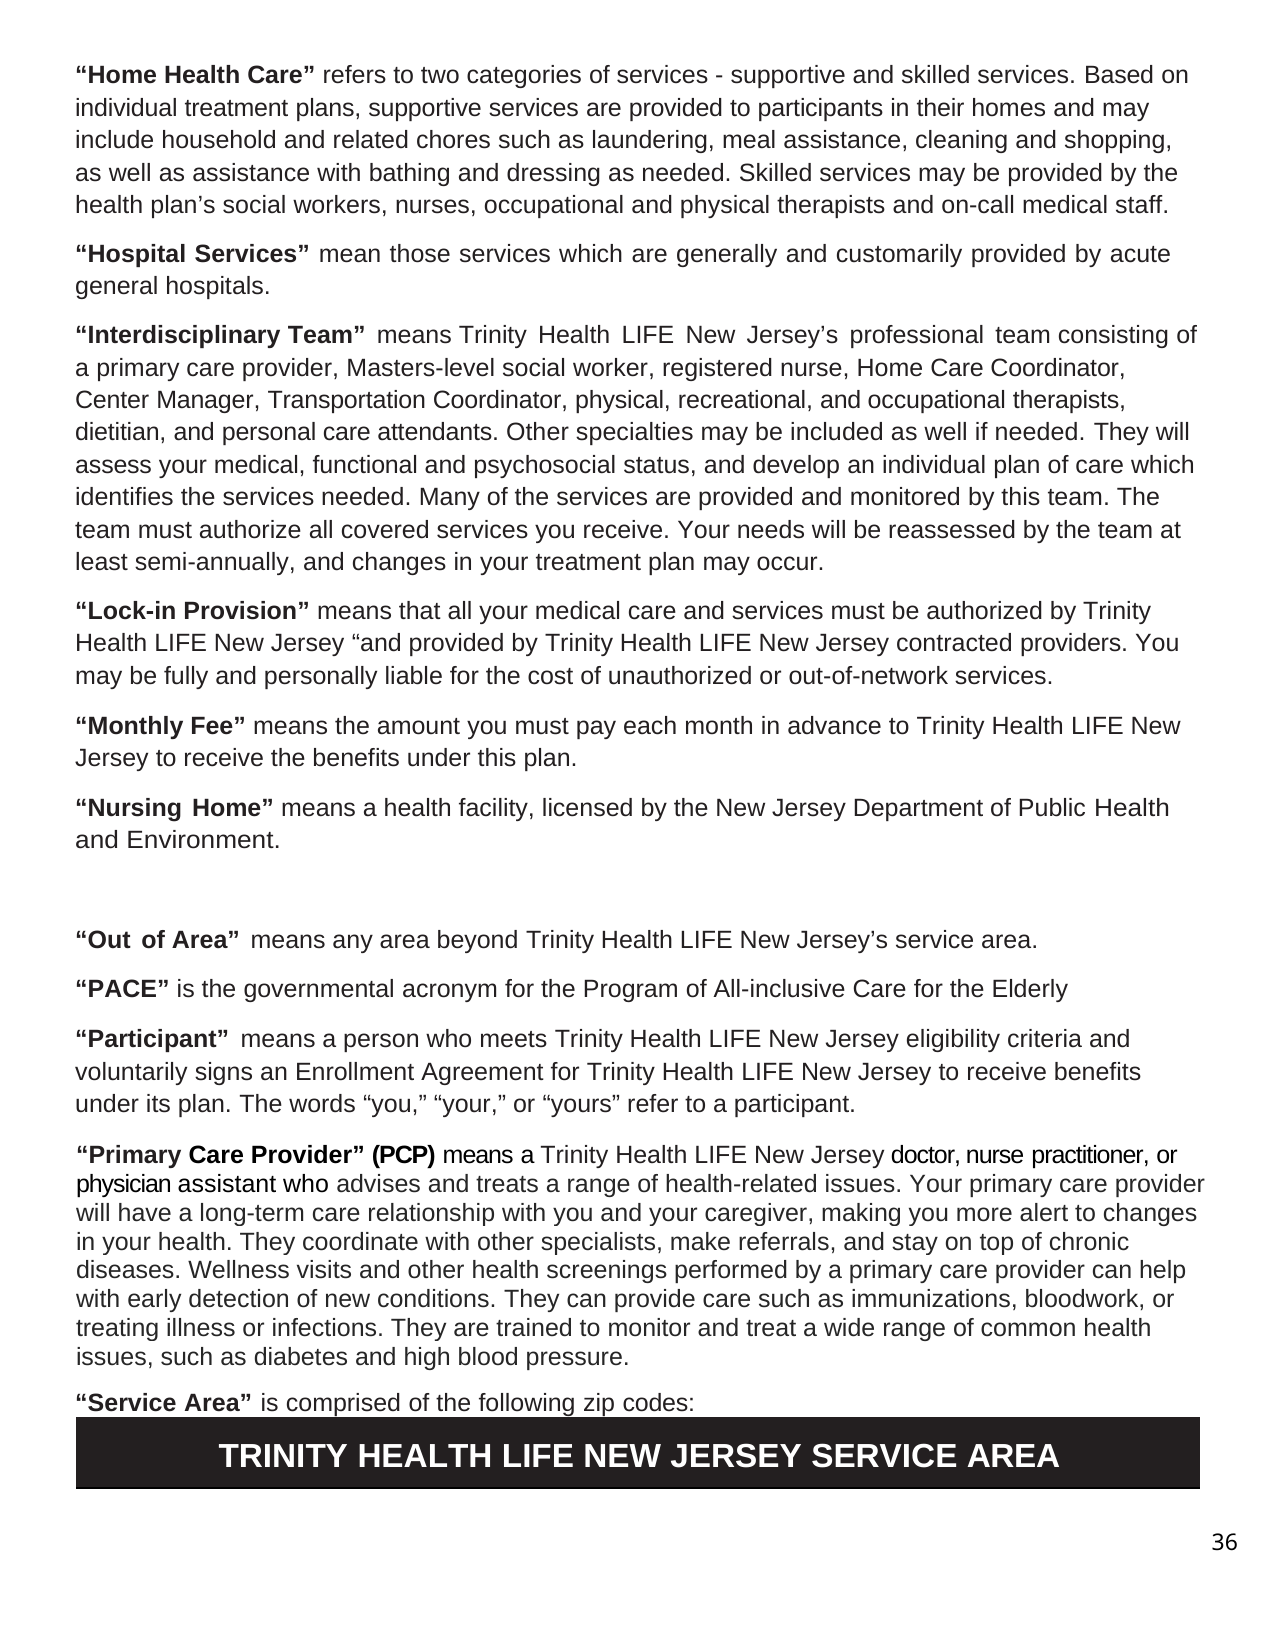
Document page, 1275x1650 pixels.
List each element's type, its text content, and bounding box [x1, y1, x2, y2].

text “Participant” means a person who meets Trinity Health LIFE New Jersey eligibility criteria and voluntarily signs an Enrollment Agreement for Trinity Health LIFE New Jersey to receive benefits under its plan. The words “you,” “your,” or “yours” refer to a participant. [75, 1024, 1188, 1118]
table_header TRINITY HEALTH LIFE NEW JERSEY SERVICE AREA [76, 1417, 1200, 1487]
text “Out of Area” means any area beyond Trinity Health LIFE New Jersey’s service area. [75, 925, 1181, 954]
text “Service Area” is comprised of the following zip codes: [75, 1388, 1237, 1417]
text “PACE” is the governmental acronym for the Program of All-inclusive Care for the Elderly [75, 974, 1181, 1003]
text “Monthly Fee” means the amount you must pay each month in advance to Trinity Health LIFE New Jersey to receive the benefits under this plan. [75, 711, 1237, 772]
text “Interdisciplinary Team” means Trinity Health LIFE New Jersey’s professional team consisting of a primary care provider, Masters-level social worker, registered nurse, Home Care Coordinator, Center Manager, Transportation Coordinator, physical, recreational, and occupational therapists, dietitian, and personal care attendants. Other specialties may be included as well if needed. They will assess your medical, functional and psychosocial status, and develop an individual plan of care which identifies the services needed. Many of the services are provided and monitored by this team. The team must authorize all covered services you receive. Your needs will be reassessed by the team at least semi-annually, and changes in your treatment plan may occur. [75, 320, 1199, 576]
text “Nursing Home” means a health facility, licensed by the New Jersey Department of Public Health and Environment. [75, 793, 1191, 854]
text “Home Health Care” refers to two categories of services - supportive and skilled services. Based on individual treatment plans, supportive services are provided to participants in their homes and may include household and related chores such as laundering, meal assistance, cleaning and shopping, as well as assistance with bathing and dressing as needed. Skilled services may be provided by the health plan’s social workers, nurses, occupational and physical therapists and on-call medical staff. [75, 60, 1191, 219]
text “Primary Care Provider” (PCP) means a Trinity Health LIFE New Jersey doctor, nurse practitioner, or physician assistant who advises and treats a range of health-related issues. Your primary care provider will have a long-term care relationship with you and your caregiver, making you more alert to changes in your health. They coordinate with other specialists, make referrals, and stay on top of chronic diseases. Wellness visits and other health screenings performed by a primary care provider can help with early detection of new conditions. They can provide care such as immunizations, bloodwork, or treating illness or infections. They are trained to monitor and treat a wide range of common health issues, such as diabetes and high blood pressure. [76, 1140, 1212, 1370]
text “Lock-in Provision” means that all your medical care and services must be authorized by Trinity Health LIFE New Jersey “and provided by Trinity Health LIFE New Jersey contracted providers. You may be fully and personally liable for the cost of unauthorized or out-of-network services. [75, 596, 1191, 689]
text “Hospital Services” mean those services which are generally and customarily provided by acute general hospitals. [75, 239, 1172, 300]
